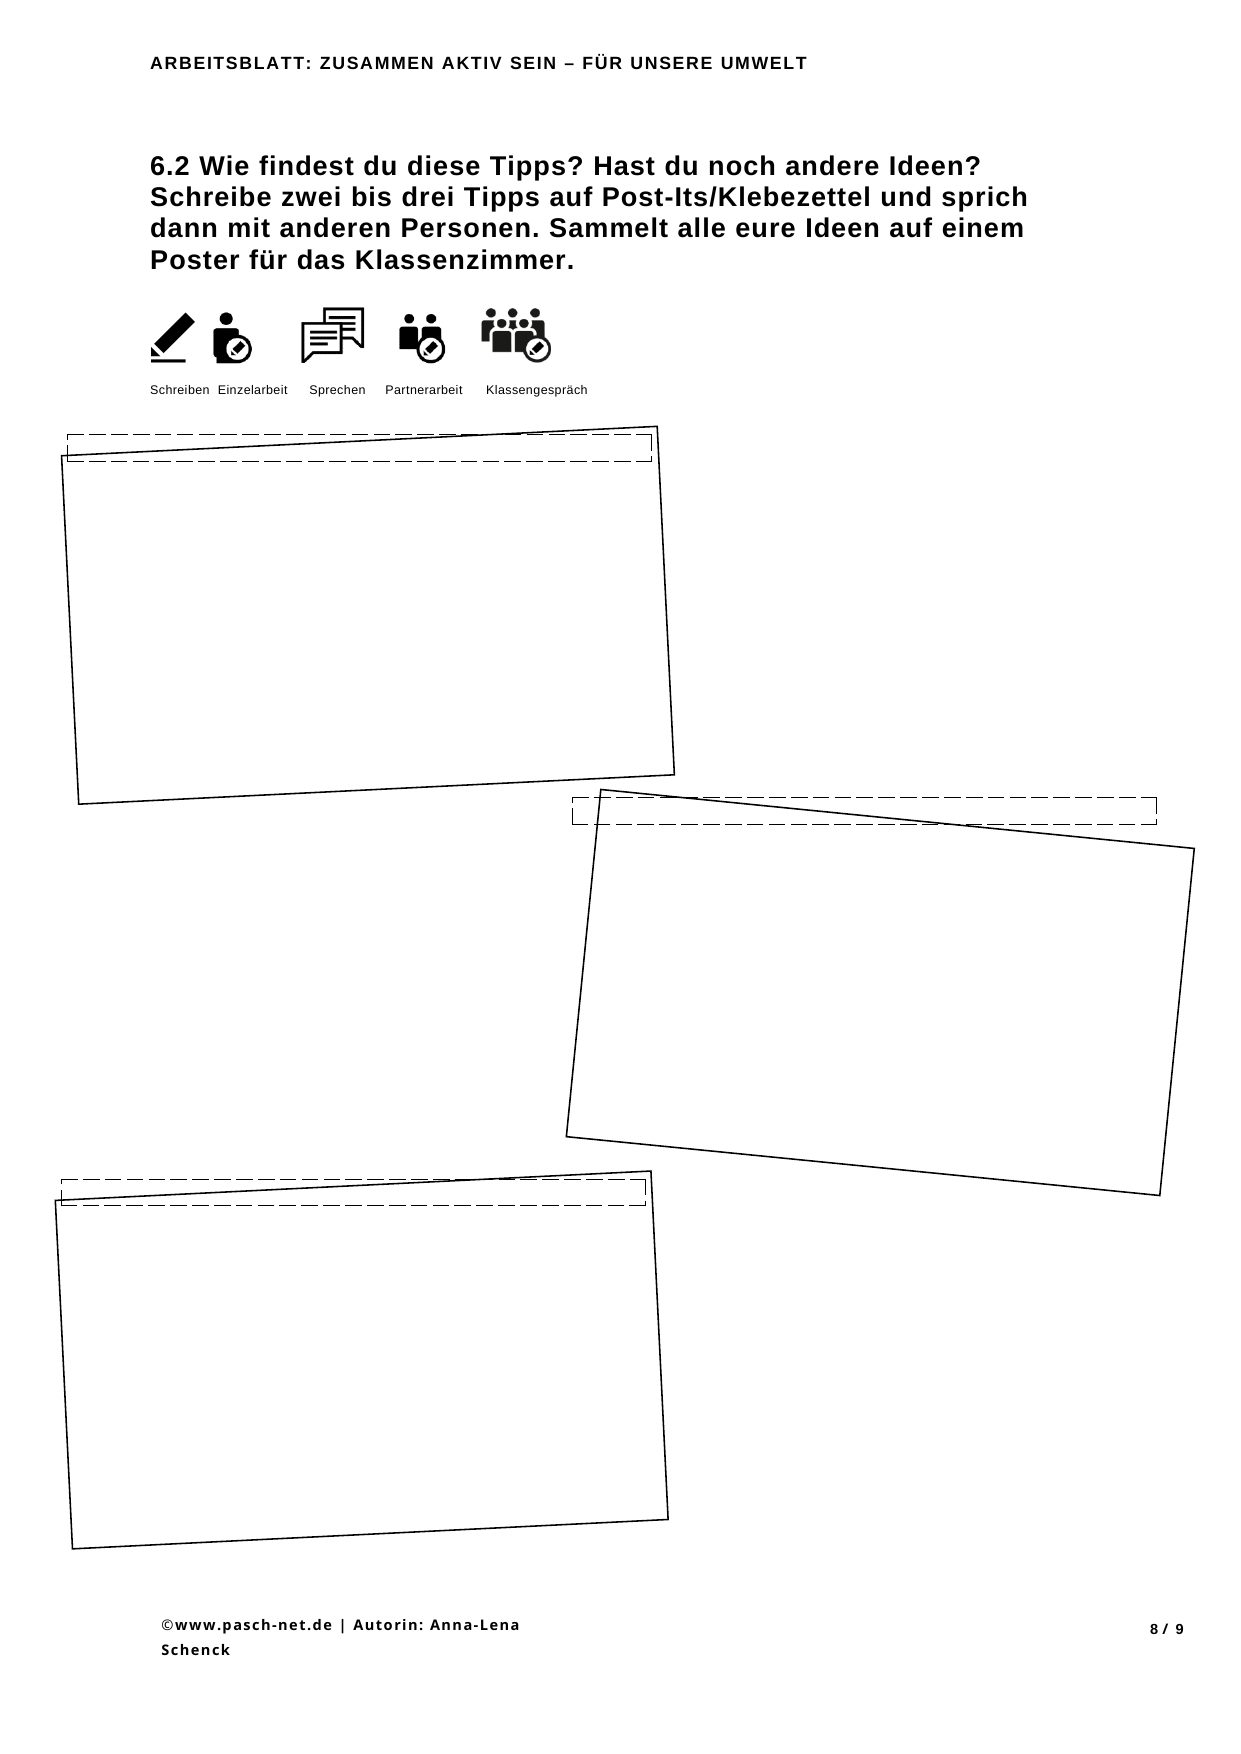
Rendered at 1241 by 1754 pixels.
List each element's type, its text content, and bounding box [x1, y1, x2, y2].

picture [150, 311, 196, 364]
text 6.2 Wie findest du diese Tipps? Hast du noch andere Ideen? Schreibe zwei bis drei Tipps auf Post-Its/Klebezettel und sprich dann mit anderen Personen. Sammelt alle eure Ideen auf einem Poster für das Klassenzimmer. [150, 150, 1090, 275]
picture [212, 311, 253, 364]
picture [479, 306, 553, 364]
picture [398, 312, 446, 364]
text Schreiben Einzelarbeit Sprechen Partnerarbeit Klassengespräch [150, 369, 1090, 400]
picture [301, 306, 365, 364]
